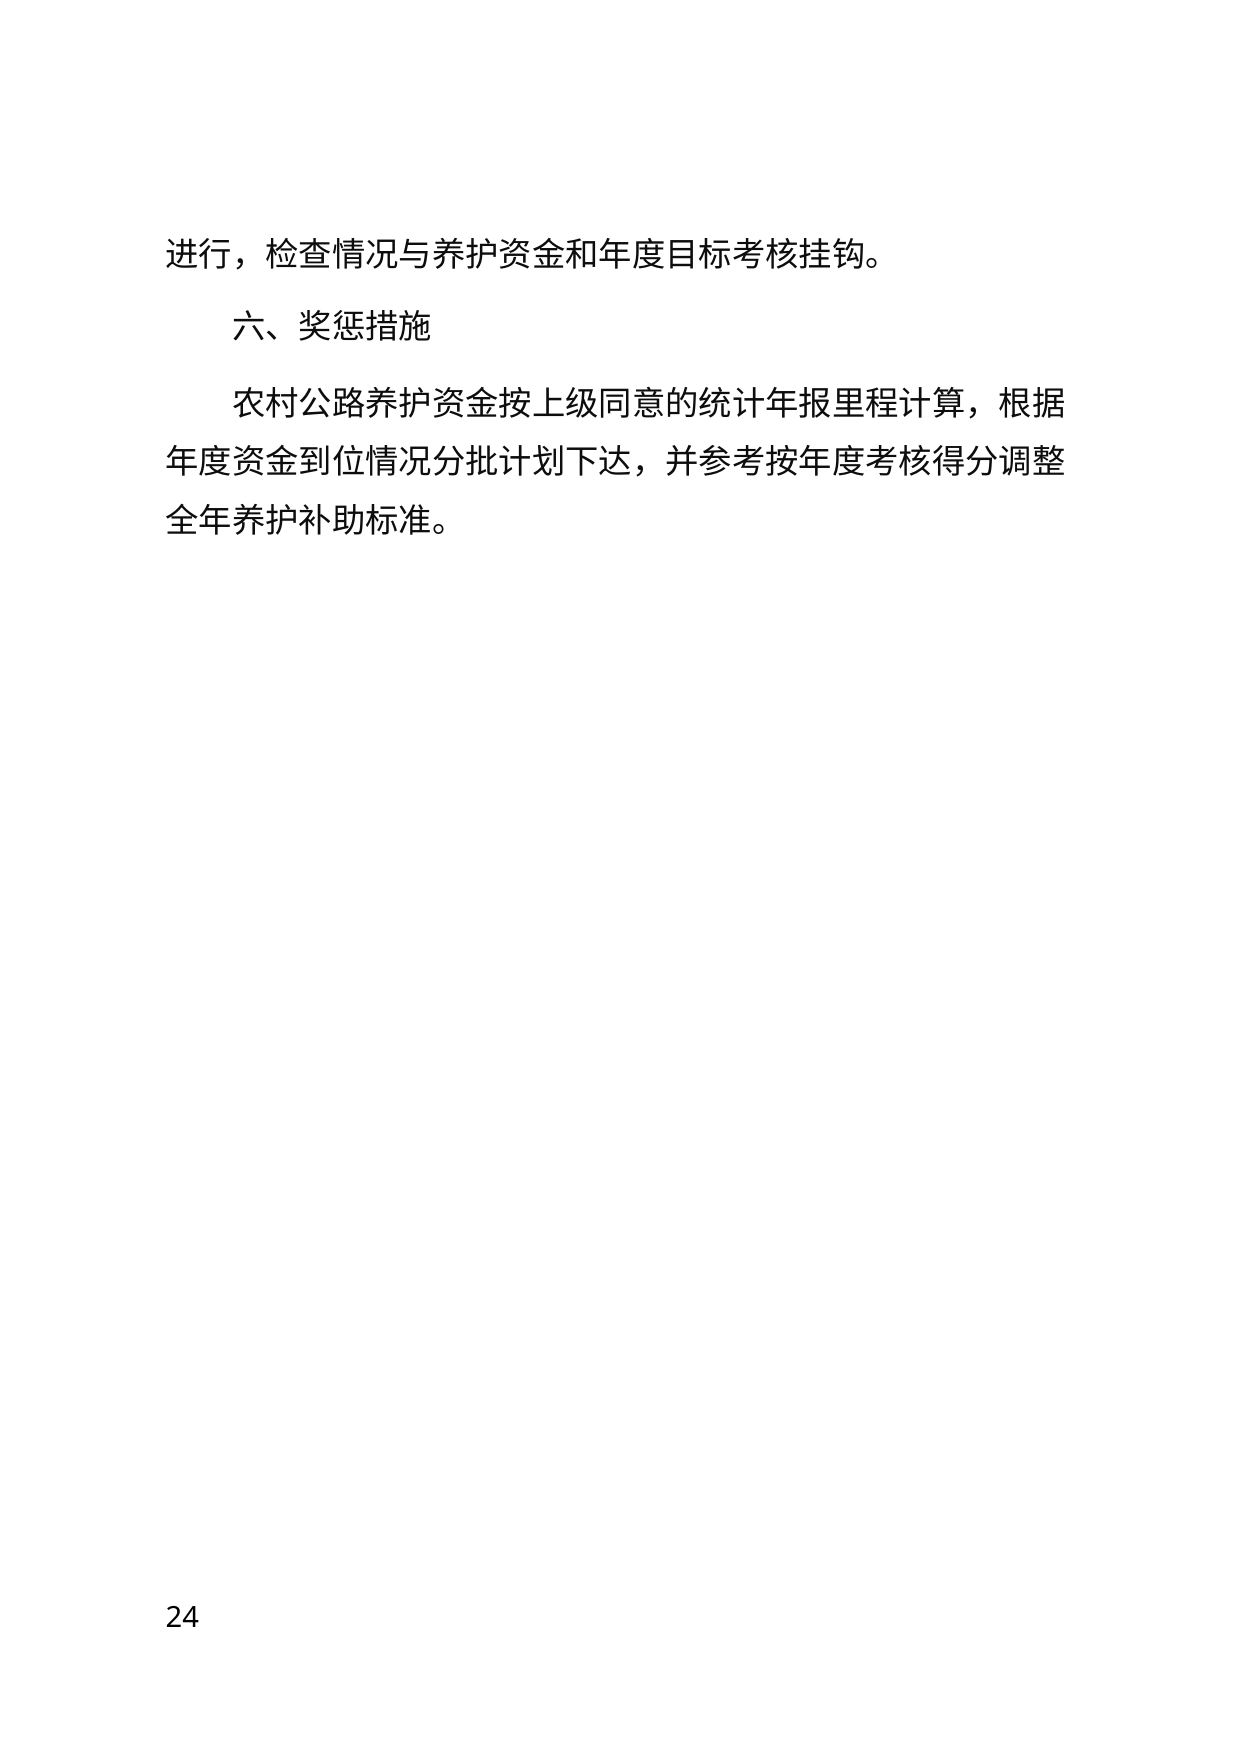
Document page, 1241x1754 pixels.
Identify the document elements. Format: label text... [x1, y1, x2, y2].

text 农村公路养护资金按上级同意的统计年报里程计算，根据年度资金到位情况分批计划下达，并参考按年度考核得分调整全年养护补助标准。 [165, 369, 1087, 544]
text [165, 220, 1087, 278]
text 六、奖惩措施 [165, 278, 1087, 369]
